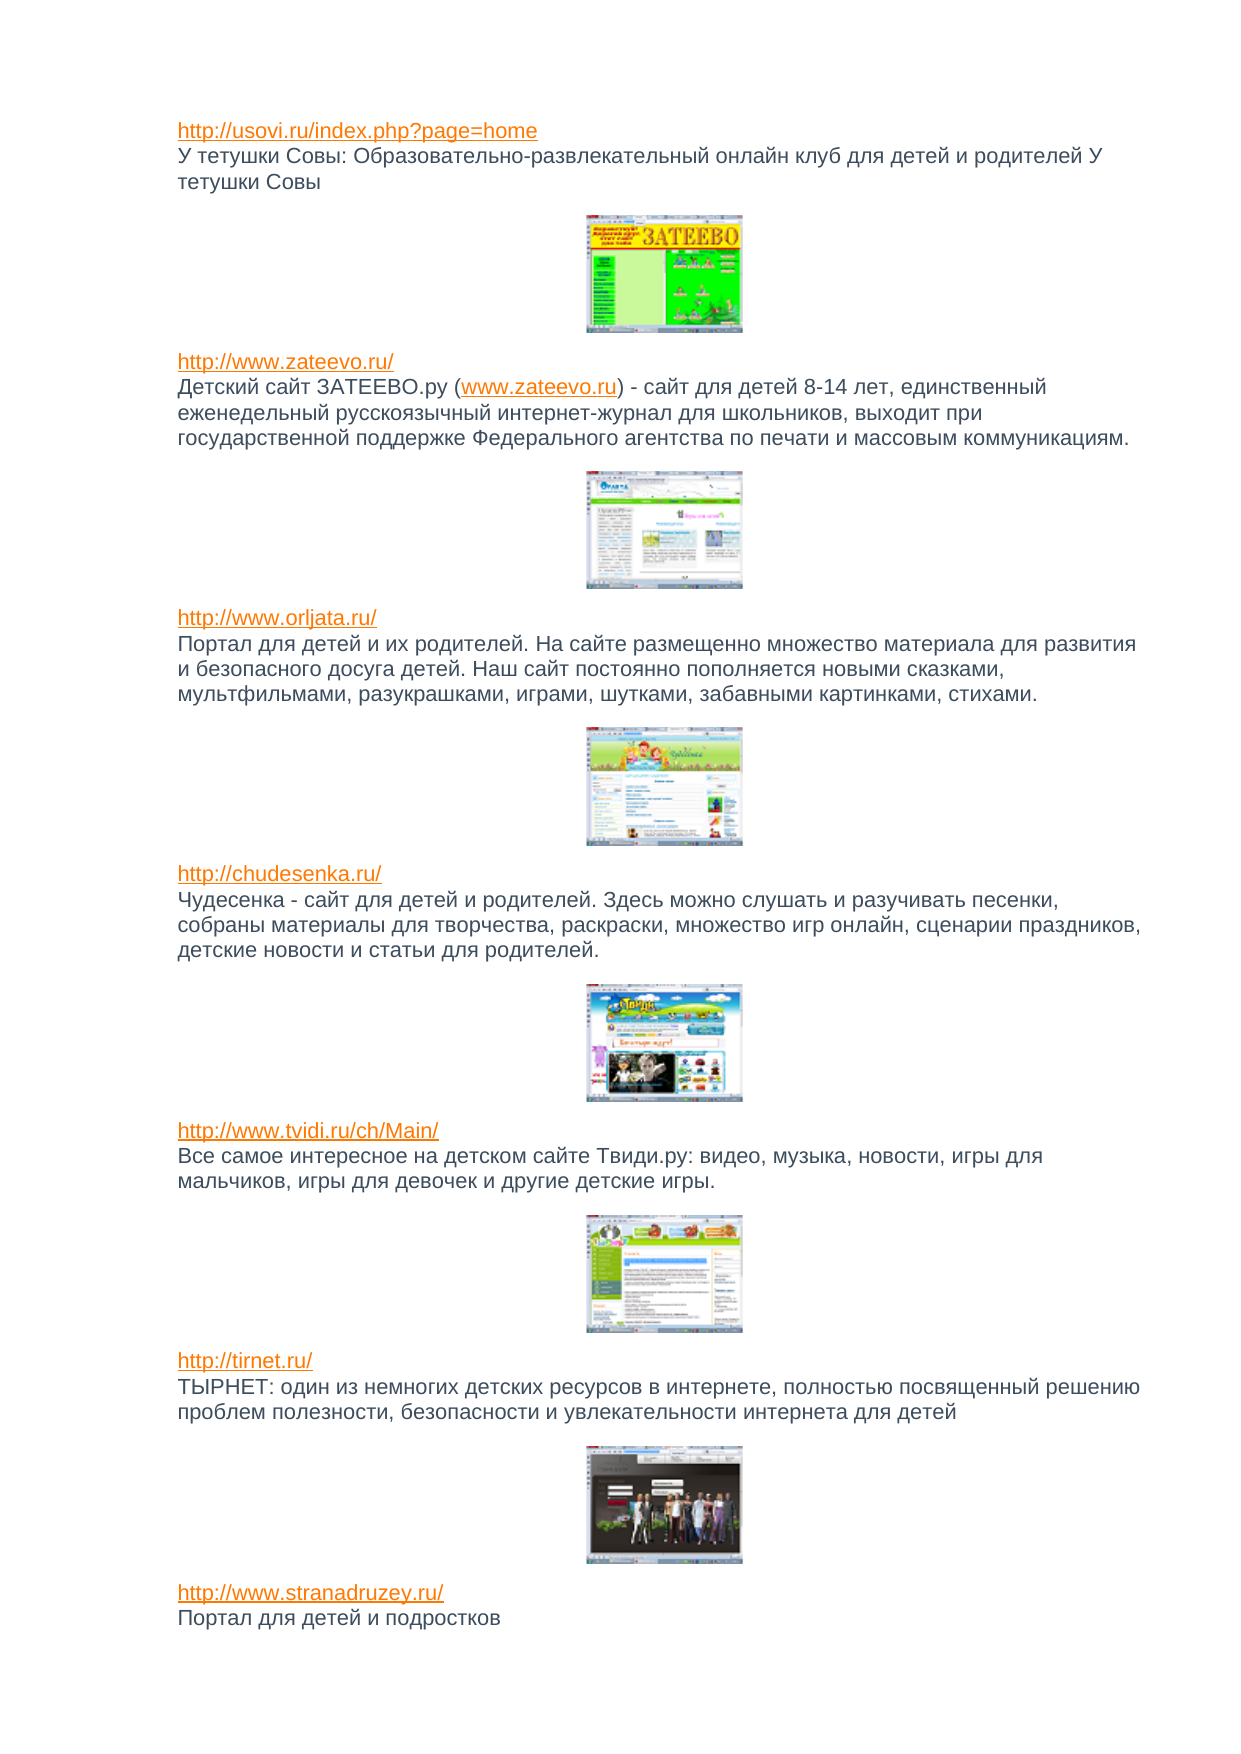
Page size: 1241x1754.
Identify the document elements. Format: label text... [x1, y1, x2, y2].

text http://www.zateevo.ru/ Детский сайт ЗАТЕЕВО.ру (www.zateevo.ru) - сайт для детей 8-14 лет, единственный еженедельный русскоязычный интернет-журнал для школьников, выходит при государственной поддержке Федерального агентства по печати и массовым коммуникациям. [177, 349, 1152, 450]
text http://www.tvidi.ru/ch/Main/ Все самое интересное на детском сайте Твиди.ру: видео, музыка, новости, игры для мальчиков, игры для девочек и другие детские игры. [177, 1117, 1152, 1193]
text http://usovi.ru/index.php?page=home У тетушки Совы: Образовательно-развлекательный онлайн клуб для детей и родителей У тетушки Совы [177, 118, 1152, 194]
picture [586, 215, 743, 333]
picture [586, 1215, 743, 1333]
text http://www.stranadruzey.ru/ Портал для детей и подростков [177, 1579, 1152, 1630]
text http://tirnet.ru/ ТЫРНЕТ: один из немногих детских ресурсов в интернете, полностью посвященный решению проблем полезности, безопасности и увлекательности интернета для детей [177, 1348, 1152, 1424]
picture [586, 1446, 743, 1564]
text http://www.orljata.ru/ Портал для детей и их родителей. На сайте размещенно множество материала для развития и безопасного досуга детей. Наш сайт постоянно пополняется новыми сказками, мультфильмами, разукрашками, играми, шутками, забавными картинками, стихами. [177, 605, 1152, 706]
text http://chudesenka.ru/ Чудесенка - сайт для детей и родителей. Здесь можно слушать и разучивать песенки, собраны материалы для творчества, раскраски, множество игр онлайн, сценарии праздников, детские новости и статьи для родителей. [177, 861, 1152, 962]
picture [586, 727, 743, 846]
picture [586, 984, 743, 1102]
picture [586, 471, 743, 589]
